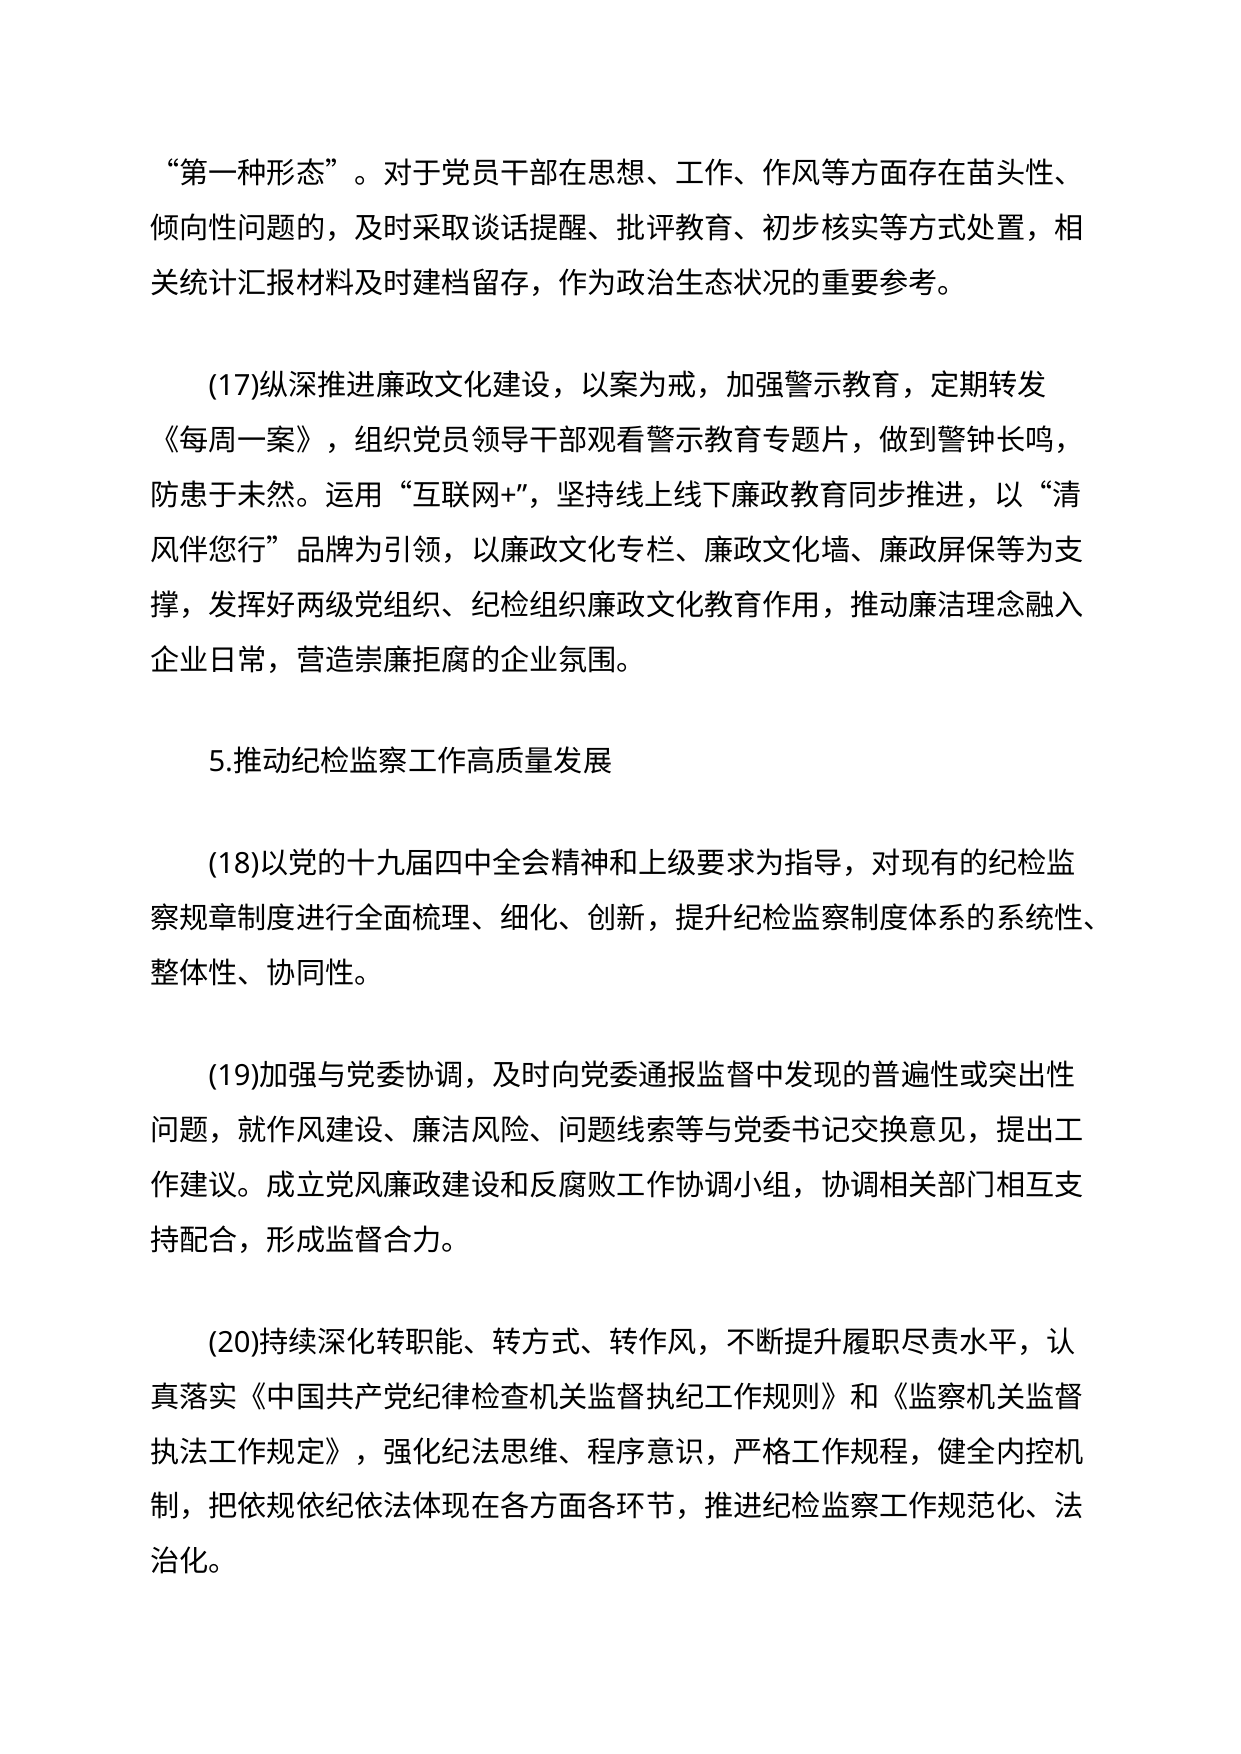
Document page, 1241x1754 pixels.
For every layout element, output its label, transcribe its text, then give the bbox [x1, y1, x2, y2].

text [150, 150, 1090, 302]
text 5.推动纪检监察工作高质量发展 [150, 738, 1090, 780]
text (18)以党的十九届四中全会精神和上级要求为指导，对现有的纪检监察规章制度进行全面梳理、细化、创新，提升纪检监察制度体系的系统性、整体性、协同性。 [150, 840, 1090, 992]
text (19)加强与党委协调，及时向党委通报监督中发现的普遍性或突出性问题，就作风建设、廉洁风险、问题线索等与党委书记交换意见，提出工作建议。成立党风廉政建设和反腐败工作协调小组，协调相关部门相互支持配合，形成监督合力。 [150, 1052, 1090, 1259]
text (20)持续深化转职能、转方式、转作风，不断提升履职尽责水平，认真落实《中国共产党纪律检查机关监督执纪工作规则》和《监察机关监督执法工作规定》，强化纪法思维、程序意识，严格工作规程，健全内控机制，把依规依纪依法体现在各方面各环节，推进纪检监察工作规范化、法治化。 [150, 1318, 1090, 1580]
text (17)纵深推进廉政文化建设，以案为戒，加强警示教育，定期转发《每周一案》，组织党员领导干部观看警示教育专题片，做到警钟长鸣，防患于未然。运用“互联网+”，坚持线上线下廉政教育同步推进，以“清风伴您行”品牌为引领，以廉政文化专栏、廉政文化墙、廉政屏保等为支撑，发挥好两级党组织、纪检组织廉政文化教育作用，推动廉洁理念融入企业日常，营造崇廉拒腐的企业氛围。 [150, 362, 1090, 678]
